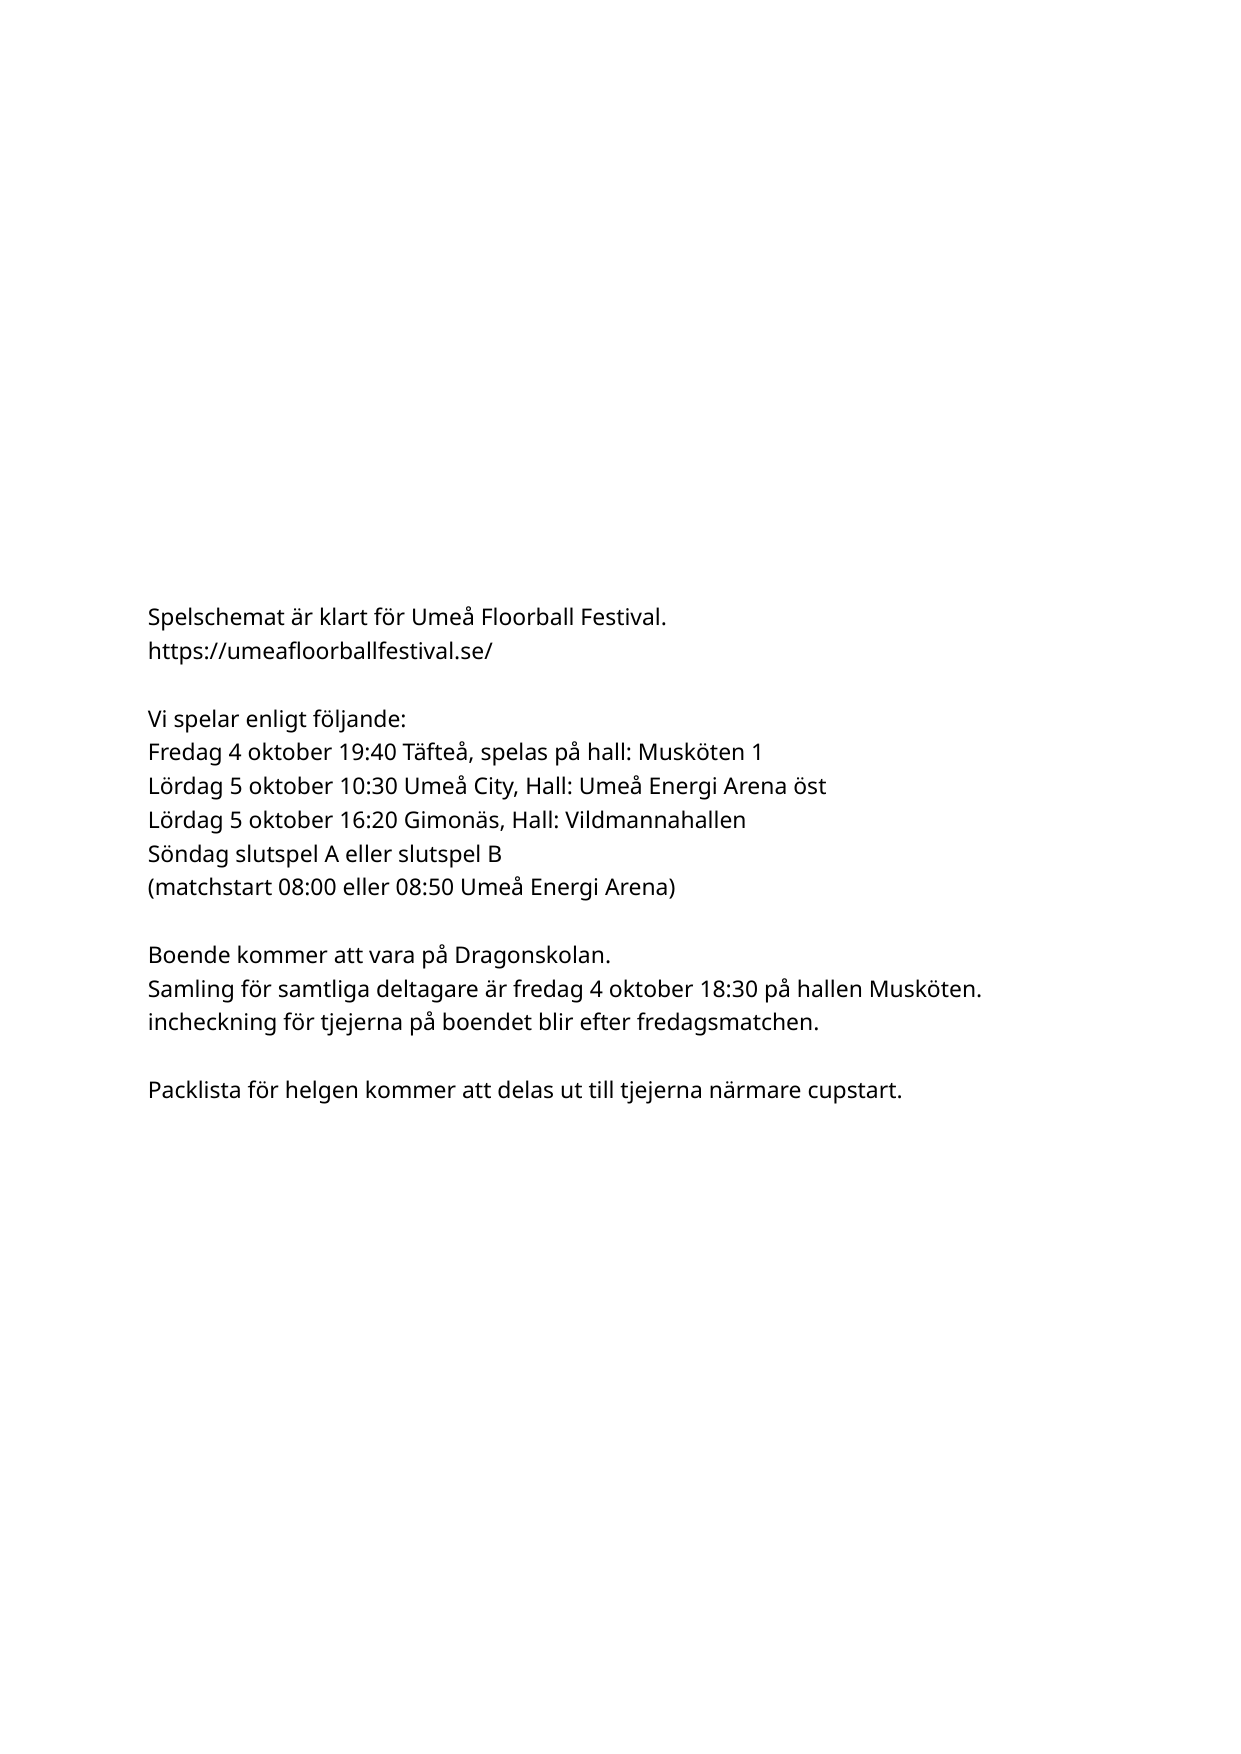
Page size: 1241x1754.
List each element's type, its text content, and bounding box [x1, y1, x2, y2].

text Spelschemat är klart för Umeå Floorball Festival. https://umeafloorballfestival.se/ Vi spelar enligt följande: Fredag 4 oktober 19:40 Täfteå, spelas på hall: Musköten 1 Lördag 5 oktober 10:30 Umeå City, Hall: Umeå Energi Arena öst Lördag 5 oktober 16:20 Gimonäs, Hall: Vildmannahallen Söndag slutspel A eller slutspel B (matchstart 08:00 eller 08:50 Umeå Energi Arena) Boende kommer att vara på Dragonskolan. Samling för samtliga deltagare är fredag 4 oktober 18:30 på hallen Musköten. incheckning för tjejerna på boendet blir efter fredagsmatchen. Packlista för helgen kommer att delas ut till tjejerna närmare cupstart. [148, 601, 1093, 1105]
